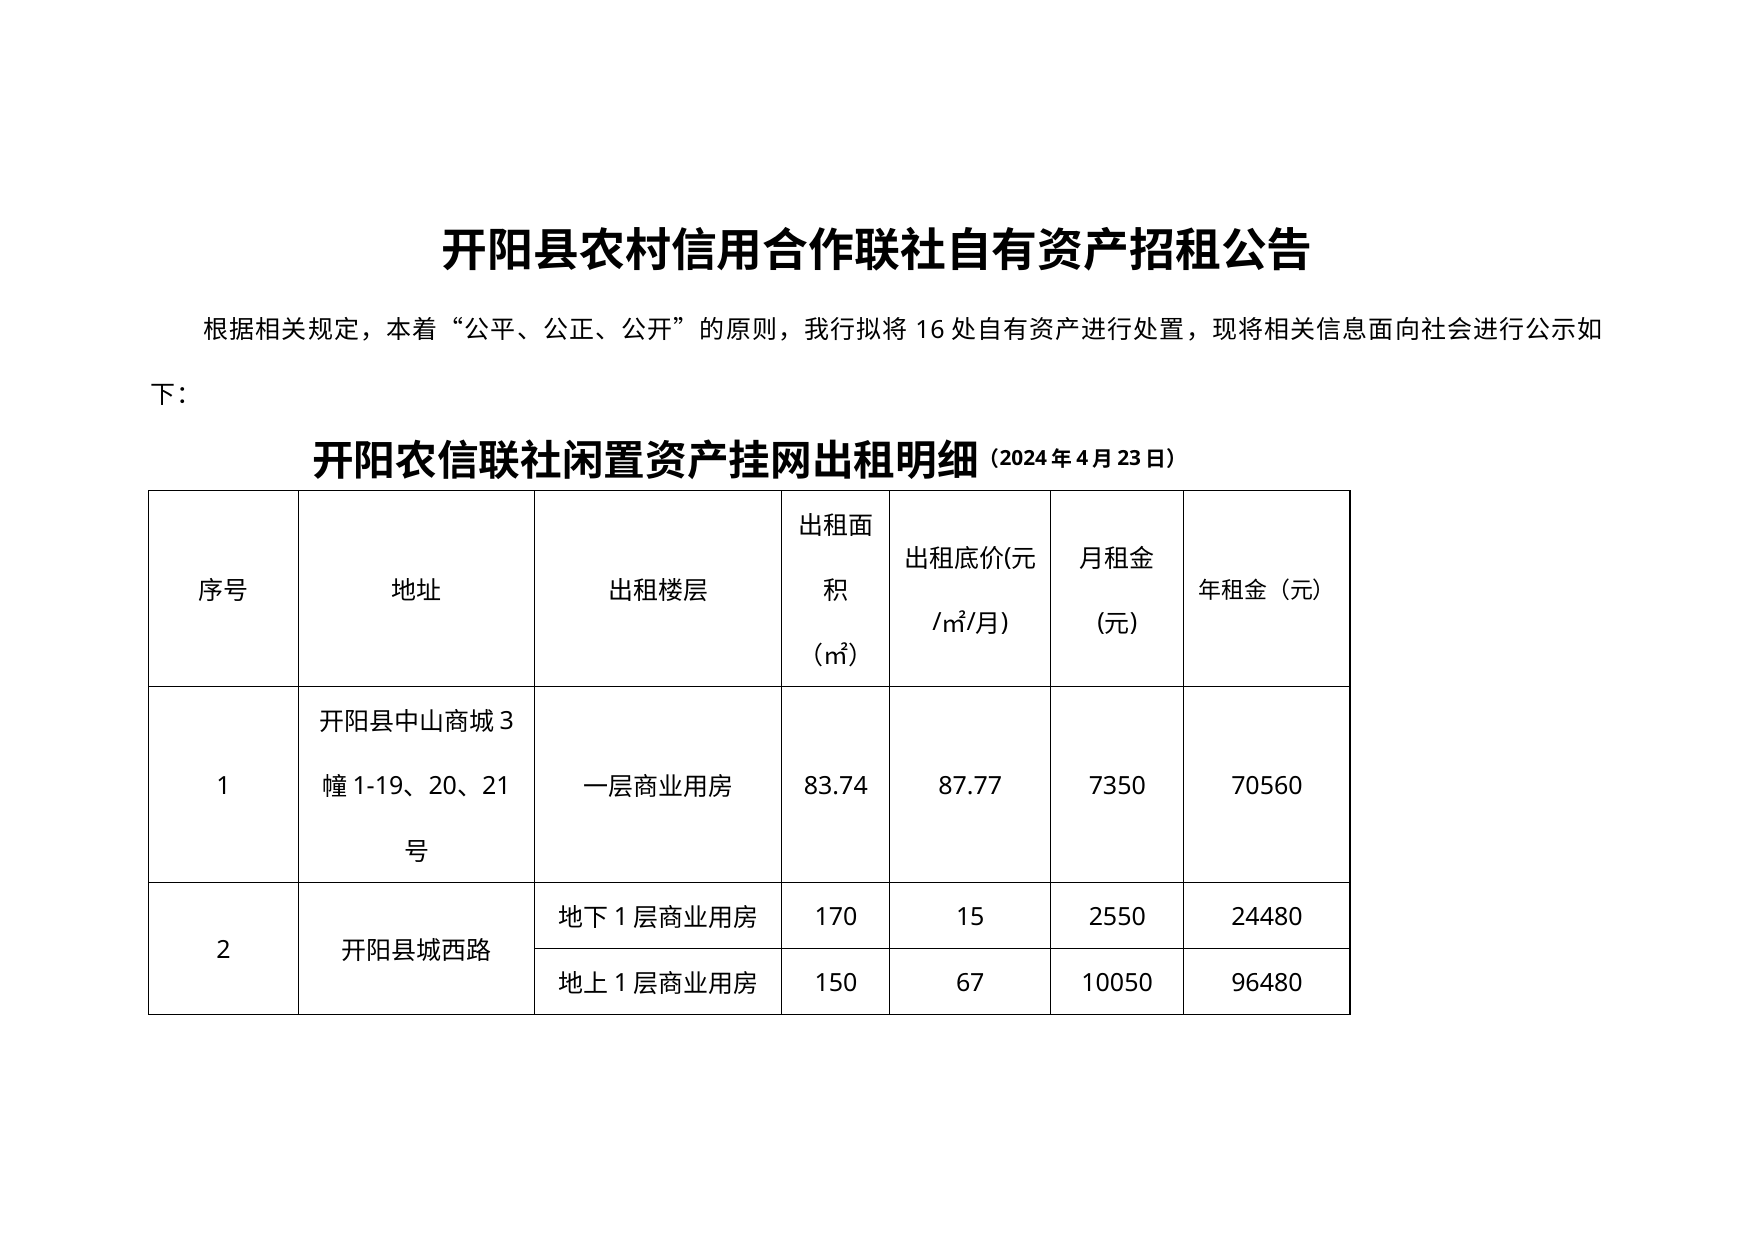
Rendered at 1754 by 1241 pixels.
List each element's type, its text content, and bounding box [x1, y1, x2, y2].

table_cell 开阳县城西路 [299, 883, 534, 1014]
table_cell 序号 [149, 491, 298, 686]
table_cell 2550 [1051, 883, 1183, 948]
text 根据相关规定，本着“公平、公正、公开”的原则，我行拟将16处自有资产进行处置，现将相关信息面向社会进行公示如下： [150, 295, 1604, 425]
text 开阳县农村信用合作联社自有资产招租公告 [150, 198, 1604, 295]
table_cell 83.74 [782, 687, 889, 882]
table_cell 150 [782, 949, 889, 1014]
table_cell 月租金(元) [1051, 491, 1183, 686]
table_cell 一层商业用房 [535, 687, 781, 882]
table_cell 24480 [1184, 883, 1349, 948]
table_cell 出租底价(元/㎡/月) [890, 491, 1050, 686]
table_cell 地下1层商业用房 [535, 883, 781, 948]
table_cell 1 [149, 687, 298, 882]
table_cell 87.77 [890, 687, 1050, 882]
table_cell 开阳县中山商城3幢1-19、20、21号 [299, 687, 534, 882]
table_cell 出租楼层 [535, 491, 781, 686]
table_cell 地上1层商业用房 [535, 949, 781, 1014]
table_cell 7350 [1051, 687, 1183, 882]
table_cell 15 [890, 883, 1050, 948]
table_cell 67 [890, 949, 1050, 1014]
table_cell 地址 [299, 491, 534, 686]
table_cell 2 [149, 883, 298, 1014]
table_cell 出租面积（㎡） [782, 491, 889, 686]
table_cell 10050 [1051, 949, 1183, 1014]
table_cell 96480 [1184, 949, 1349, 1014]
table_header 开阳农信联社闲置资产挂网出租明细（2024年4月23日） [149, 425, 1350, 490]
table_cell 170 [782, 883, 889, 948]
table_cell 年租金（元） [1184, 491, 1349, 686]
table_cell 70560 [1184, 687, 1349, 882]
